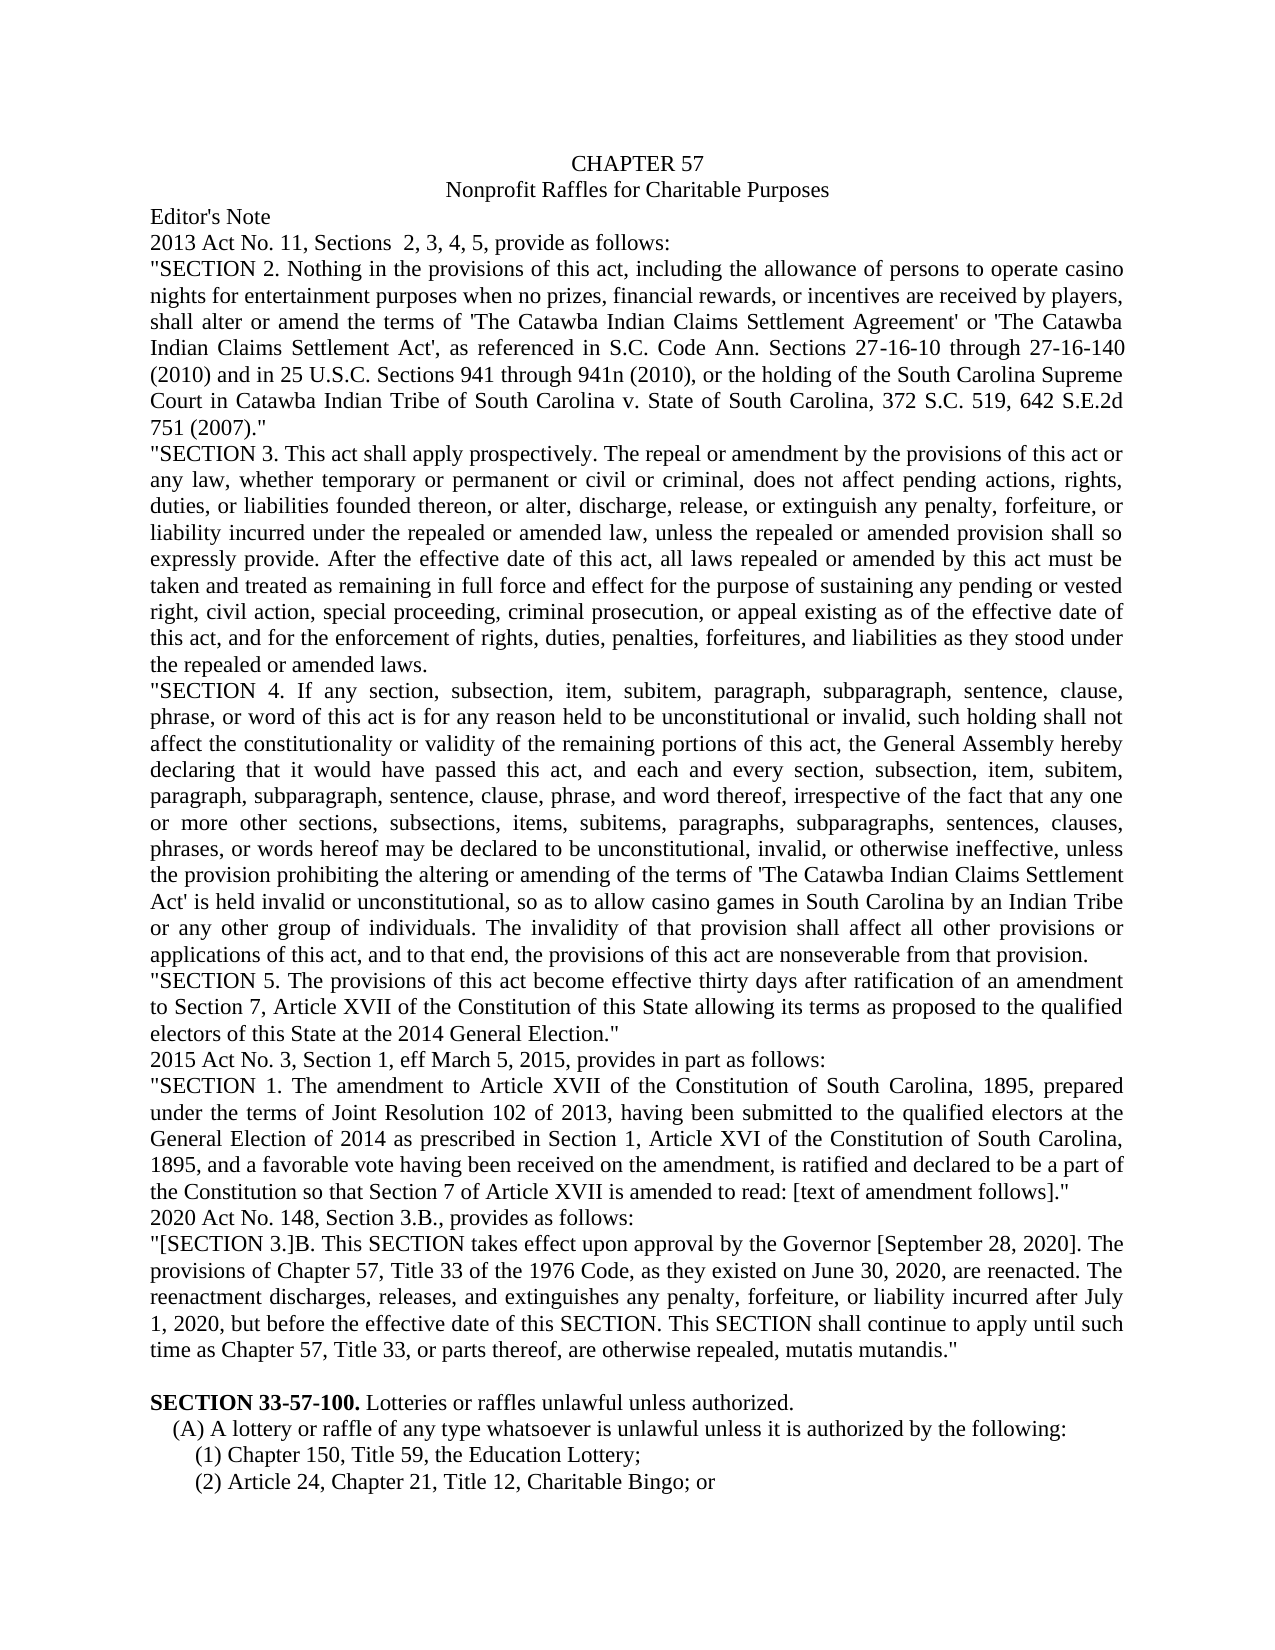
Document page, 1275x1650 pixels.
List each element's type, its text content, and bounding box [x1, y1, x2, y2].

text 2015 Act No. 3, Section 1, eff March 5, 2015, provides in part as follows: [150, 1046, 1125, 1072]
text 2020 Act No. 148, Section 3.B., provides as follows: [150, 1204, 1125, 1231]
text "SECTION 2. Nothing in the provisions of this act, including the allowance of persons to operate casino nights for entertainment purposes when no prizes, financial rewards, or incentives are received by players, shall alter or amend the terms of 'The Catawba Indian Claims Settlement Agreement' or 'The Catawba Indian Claims Settlement Act', as referenced in S.C. Code Ann. Sections 27-16-10 through 27-16-140 (2010) and in 25 U.S.C. Sections 941 through 941n (2010), or the holding of the South Carolina Supreme Court in Catawba Indian Tribe of South Carolina v. State of South Carolina, 372 S.C. 519, 642 S.E.2d 751 (2007)." [150, 255, 1125, 440]
text "[SECTION 3.]B. This SECTION takes effect upon approval by the Governor [September 28, 2020]. The provisions of Chapter 57, Title 33 of the 1976 Code, as they existed on June 30, 2020, are reenacted. The reenactment discharges, releases, and extinguishes any penalty, forfeiture, or liability incurred after July 1, 2020, but before the effective date of this SECTION. This SECTION shall continue to apply until such time as Chapter 57, Title 33, or parts thereof, are otherwise repealed, mutatis mutandis." [150, 1231, 1125, 1362]
text "SECTION 3. This act shall apply prospectively. The repeal or amendment by the provisions of this act or any law, whether temporary or permanent or civil or criminal, does not affect pending actions, rights, duties, or liabilities founded thereon, or alter, discharge, release, or extinguish any penalty, forfeiture, or liability incurred under the repealed or amended law, unless the repealed or amended provision shall so expressly provide. After the effective date of this act, all laws repealed or amended by this act must be taken and treated as remaining in full force and effect for the purpose of sustaining any pending or vested right, civil action, special proceeding, criminal prosecution, or appeal existing as of the effective date of this act, and for the enforcement of rights, duties, penalties, forfeitures, and liabilities as they stood under the repealed or amended laws. [150, 440, 1125, 677]
text (1) Chapter 150, Title 59, the Education Lottery; [150, 1441, 1125, 1468]
text (2) Article 24, Chapter 21, Title 12, Charitable Bingo; or [150, 1468, 1125, 1494]
text Nonprofit Raffles for Charitable Purposes [150, 176, 1125, 203]
text "SECTION 5. The provisions of this act become effective thirty days after ratification of an amendment to Section 7, Article XVII of the Constitution of this State allowing its terms as proposed to the qualified electors of this State at the 2014 General Election." [150, 967, 1125, 1046]
text "SECTION 4. If any section, subsection, item, subitem, paragraph, subparagraph, sentence, clause, phrase, or word of this act is for any reason held to be unconstitutional or invalid, such holding shall not affect the constitutionality or validity of the remaining portions of this act, the General Assembly hereby declaring that it would have passed this act, and each and every section, subsection, item, subitem, paragraph, subparagraph, sentence, clause, phrase, and word thereof, irrespective of the fact that any one or more other sections, subsections, items, subitems, paragraphs, subparagraphs, sentences, clauses, phrases, or words hereof may be declared to be unconstitutional, invalid, or otherwise ineffective, unless the provision prohibiting the altering or amending of the terms of 'The Catawba Indian Claims Settlement Act' is held invalid or unconstitutional, so as to allow casino games in South Carolina by an Indian Tribe or any other group of individuals. The invalidity of that provision shall affect all other provisions or applications of this act, and to that end, the provisions of this act are nonseverable from that provision. [150, 677, 1125, 967]
text SECTION 33-57-100. Lotteries or raffles unlawful unless authorized. [150, 1389, 1125, 1415]
text (A) A lottery or raffle of any type whatsoever is unlawful unless it is authorized by the following: [150, 1415, 1125, 1441]
text CHAPTER 57 [150, 150, 1125, 176]
text "SECTION 1. The amendment to Article XVII of the Constitution of South Carolina, 1895, prepared under the terms of Joint Resolution 102 of 2013, having been submitted to the qualified electors at the General Election of 2014 as prescribed in Section 1, Article XVI of the Constitution of South Carolina, 1895, and a favorable vote having been received on the amendment, is ratified and declared to be a part of the Constitution so that Section 7 of Article XVII is amended to read: [text of amendment follows]." [150, 1072, 1125, 1204]
text Editor's Note [150, 203, 1125, 229]
text 2013 Act No. 11, Sections 2, 3, 4, 5, provide as follows: [150, 229, 1125, 255]
